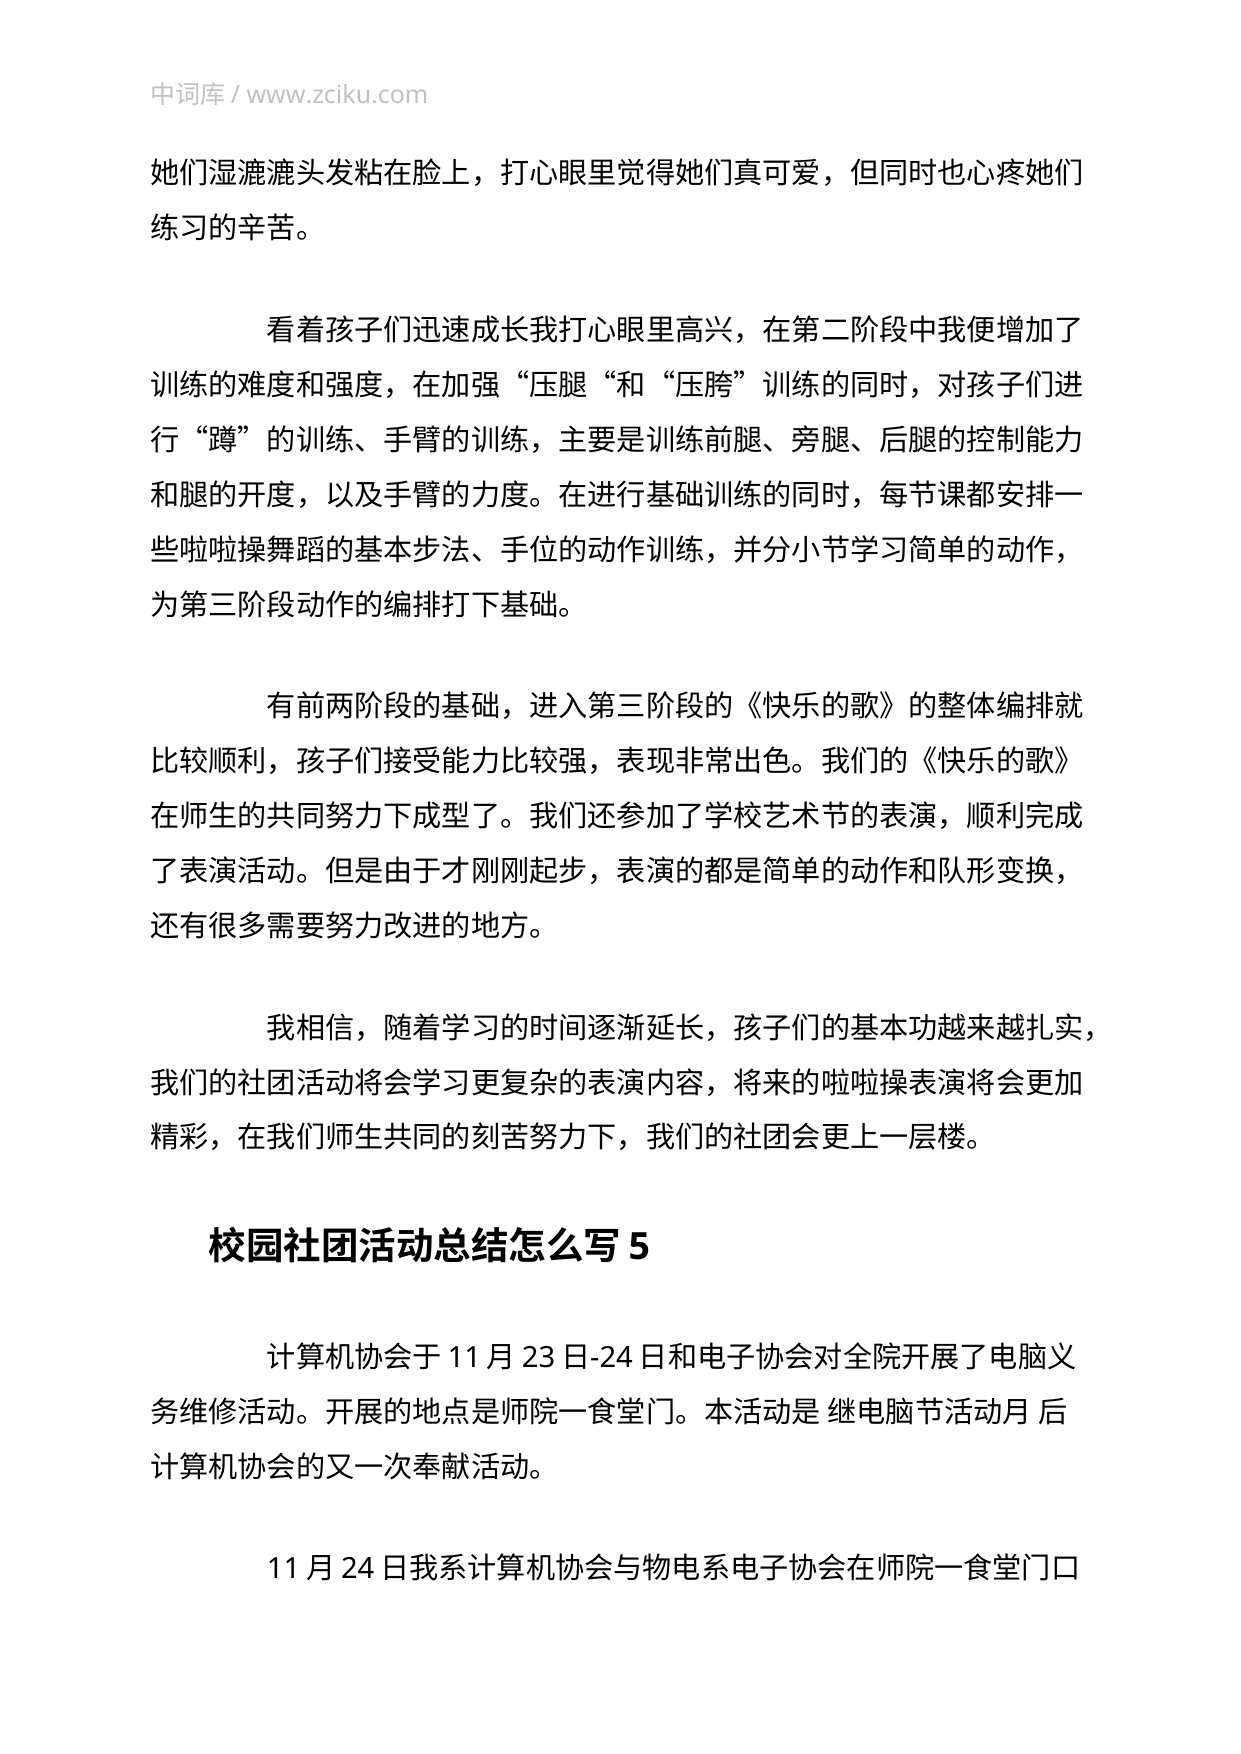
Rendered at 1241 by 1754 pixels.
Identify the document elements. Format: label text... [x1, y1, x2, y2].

text 我相信，随着学习的时间逐渐延长，孩子们的基本功越来越扎实，我们的社团活动将会学习更复杂的表演内容，将来的啦啦操表演将会更加精彩，在我们师生共同的刻苦努力下，我们的社团会更上一层楼。 [150, 1004, 1090, 1156]
text 校园社团活动总结怎么写5 [150, 1216, 1090, 1270]
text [150, 150, 1090, 247]
text 看着孩子们迅速成长我打心眼里高兴，在第二阶段中我便增加了训练的难度和强度，在加强“压腿“和“压胯”训练的同时，对孩子们进行“蹲”的训练、手臂的训练，主要是训练前腿、旁腿、后腿的控制能力和腿的开度，以及手臂的力度。在进行基础训练的同时，每节课都安排一些啦啦操舞蹈的基本步法、手位的动作训练，并分小节学习简单的动作，为第三阶段动作的编排打下基础。 [150, 307, 1090, 623]
text 计算机协会于11月23日-24日和电子协会对全院开展了电脑义务维修活动。开展的地点是师院一食堂门。本活动是 继电脑节活动月 后计算机协会的又一次奉献活动。 [150, 1333, 1090, 1486]
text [150, 1545, 1090, 1587]
text 有前两阶段的基础，进入第三阶段的《快乐的歌》的整体编排就比较顺利，孩子们接受能力比较强，表现非常出色。我们的《快乐的歌》在师生的共同努力下成型了。我们还参加了学校艺术节的表演，顺利完成了表演活动。但是由于才刚刚起步，表演的都是简单的动作和队形变换，还有很多需要努力改进的地方。 [150, 683, 1090, 945]
